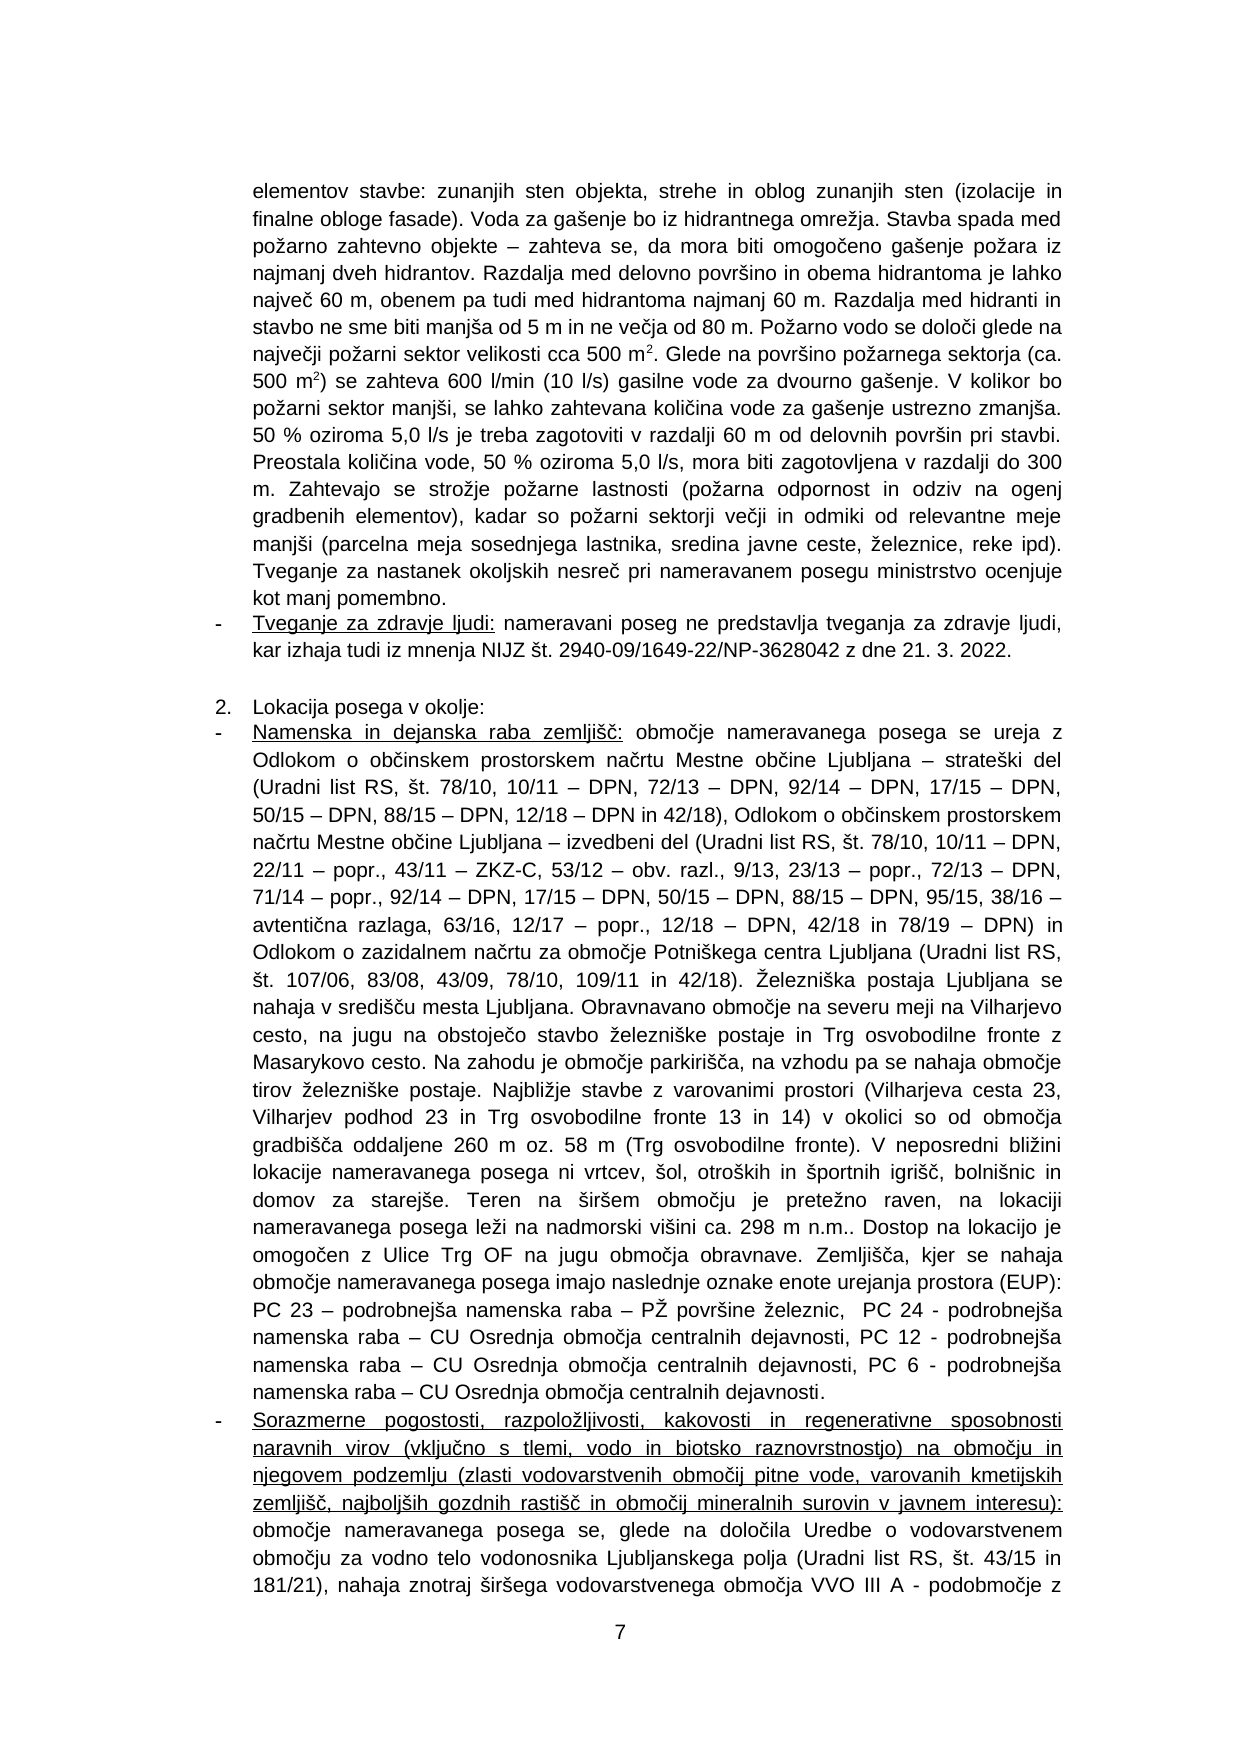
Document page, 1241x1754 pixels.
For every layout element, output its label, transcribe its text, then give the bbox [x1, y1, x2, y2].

list Namenska in dejanska raba zemljišč: območje nameravanega posega se ureja z Odlokom o občinskem prostorskem načrtu Mestne občine Ljubljana – strateški del (Uradni list RS, št. 78/10, 10/11 – DPN, 72/13 – DPN, 92/14 – DPN, 17/15 – DPN, 50/15 – DPN, 88/15 – DPN, 12/18 – DPN in 42/18), Odlokom o občinskem prostorskem načrtu Mestne občine Ljubljana – izvedbeni del (Uradni list RS, št. 78/10, 10/11 – DPN, 22/11 – popr., 43/11 – ZKZ-C, 53/12 – obv. razl., 9/13, 23/13 – popr., 72/13 – DPN, 71/14 – popr., 92/14 – DPN, 17/15 – DPN, 50/15 – DPN, 88/15 – DPN, 95/15, 38/16 – avtentična razlaga, 63/16, 12/17 – popr., 12/18 – DPN, 42/18 in 78/19 – DPN) in Odlokom o zazidalnem načrtu za območje Potniškega centra Ljubljana (Uradni list RS, št. 107/06, 83/08, 43/09, 78/10, 109/11 in 42/18). Železniška postaja Ljubljana se nahaja v središču mesta Ljubljana. Obravnavano območje na severu meji na Vilharjevo cesto, na jugu na obstoječo stavbo železniške postaje in Trg osvobodilne fronte z Masarykovo cesto. Na zahodu je območje parkirišča, na vzhodu pa se nahaja območje tirov železniške postaje. Najbližje stavbe z varovanimi prostori (Vilharjeva cesta 23, Vilharjev podhod 23 in Trg osvobodilne fronte 13 in 14) v okolici so od območja gradbišča oddaljene 260 m oz. 58 m (Trg osvobodilne fronte). V neposredni bližini lokacije nameravanega posega ni vrtcev, šol, otroških in športnih igrišč, bolnišnic in domov za starejše. Teren na širšem območju je pretežno raven, na lokaciji nameravanega posega leži na nadmorski višini ca. 298 m n.m.. Dostop na lokacijo je omogočen z Ulice Trg OF na jugu območja obravnave. Zemljišča, kjer se nahaja območje nameravanega posega imajo naslednje oznake enote urejanja prostora (EUP): PC 23 – podrobnejša namenska raba – PŽ površine železnic, PC 24 - podrobnejša namenska raba – CU Osrednja območja centralnih dejavnosti, PC 12 - podrobnejša namenska raba – CU Osrednja območja centralnih dejavnosti, PC 6 - podrobnejša namenska raba – CU Osrednja območja centralnih dejavnosti. [215, 720, 1063, 1404]
list Lokacija posega v okolje: [215, 693, 1063, 720]
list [215, 1408, 1063, 1597]
list Tveganje za zdravje ljudi: nameravani poseg ne predstavlja tveganja za zdravje ljudi, kar izhaja tudi iz mnenja NIJZ št. 2940-09/1649-22/NP-3628042 z dne 21. 3. 2022. [215, 611, 1063, 662]
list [252, 177, 1063, 611]
